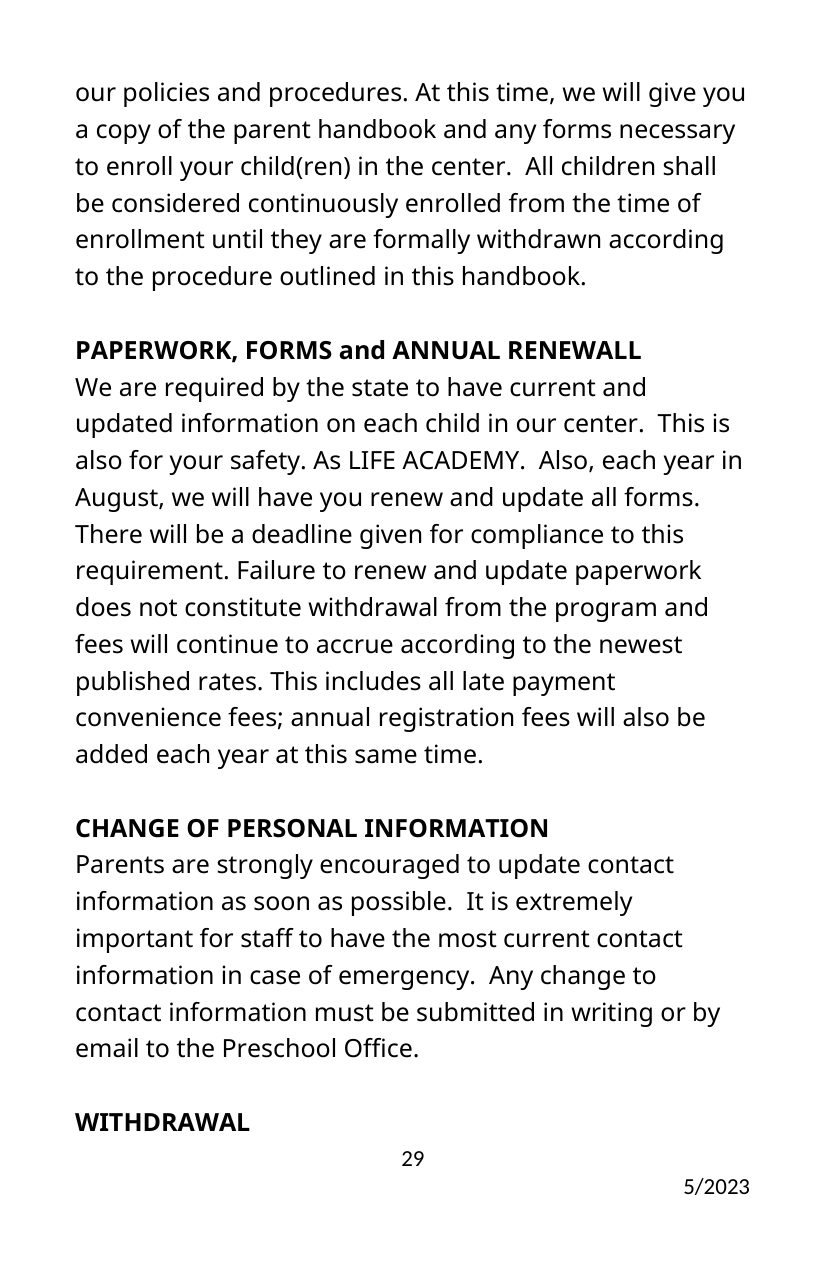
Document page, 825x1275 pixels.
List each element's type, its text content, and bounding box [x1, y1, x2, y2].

text Parents are strongly encouraged to update contact information as soon as possible. It is extremely important for staff to have the most current contact information in case of emergency. Any change to contact information must be submitted in writing or by email to the Preschool Office. [75, 847, 750, 1065]
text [75, 75, 750, 293]
text We are required by the state to have current and updated information on each child in our center. This is also for your safety. As LIFE ACADEMY. Also, each year in August, we will have you renew and update all forms. There will be a deadline given for compliance to this requirement. Failure to renew and update paperwork does not constitute withdrawal from the program and fees will continue to accrue according to the newest published rates. This includes all late payment convenience fees; annual registration fees will also be added each year at this same time. [75, 369, 750, 771]
text CHANGE OF PERSONAL INFORMATION [75, 810, 750, 844]
text PAPERWORK, FORMS and ANNUAL RENEWALL [75, 332, 750, 366]
text WITHDRAWAL [75, 1104, 750, 1139]
